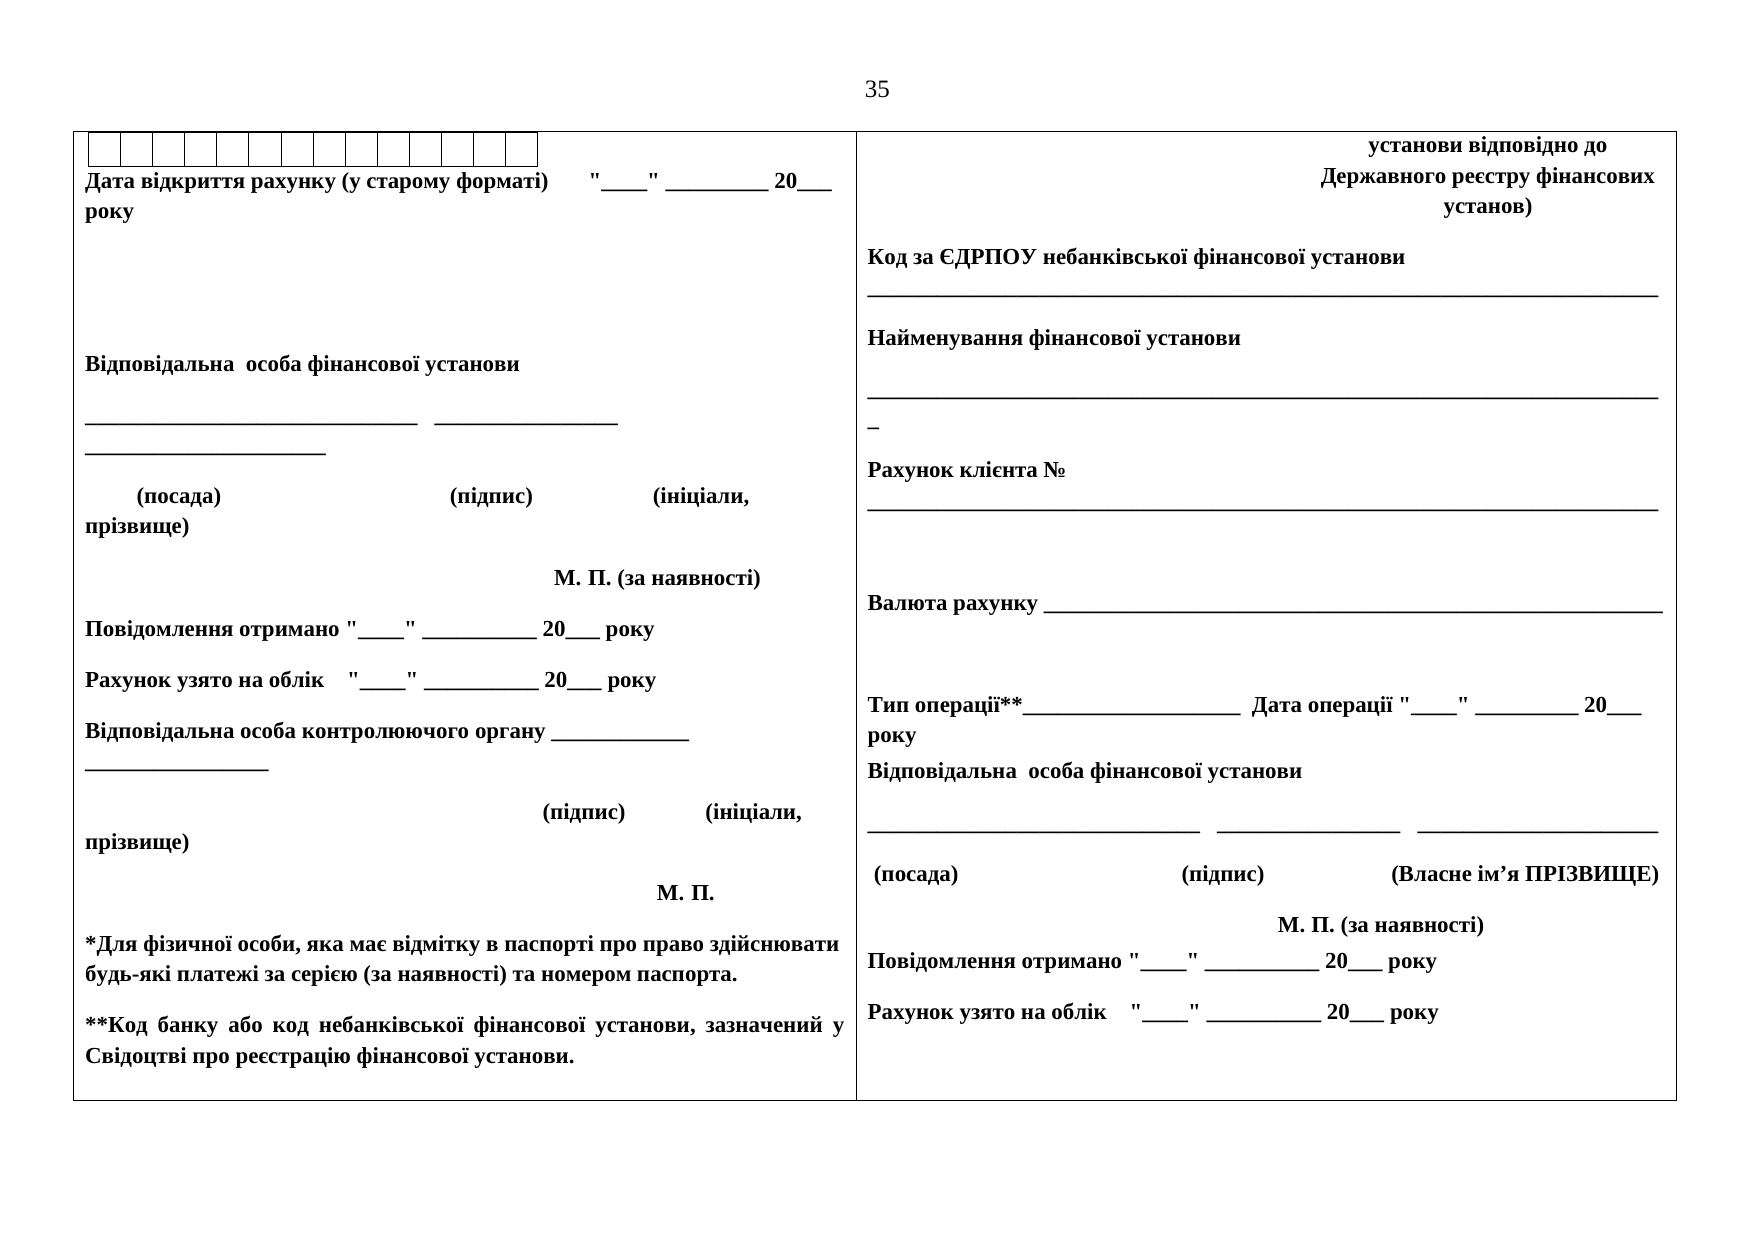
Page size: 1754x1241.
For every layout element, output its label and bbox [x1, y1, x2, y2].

table_cell [74, 132, 856, 1100]
table_cell [857, 132, 1676, 1100]
